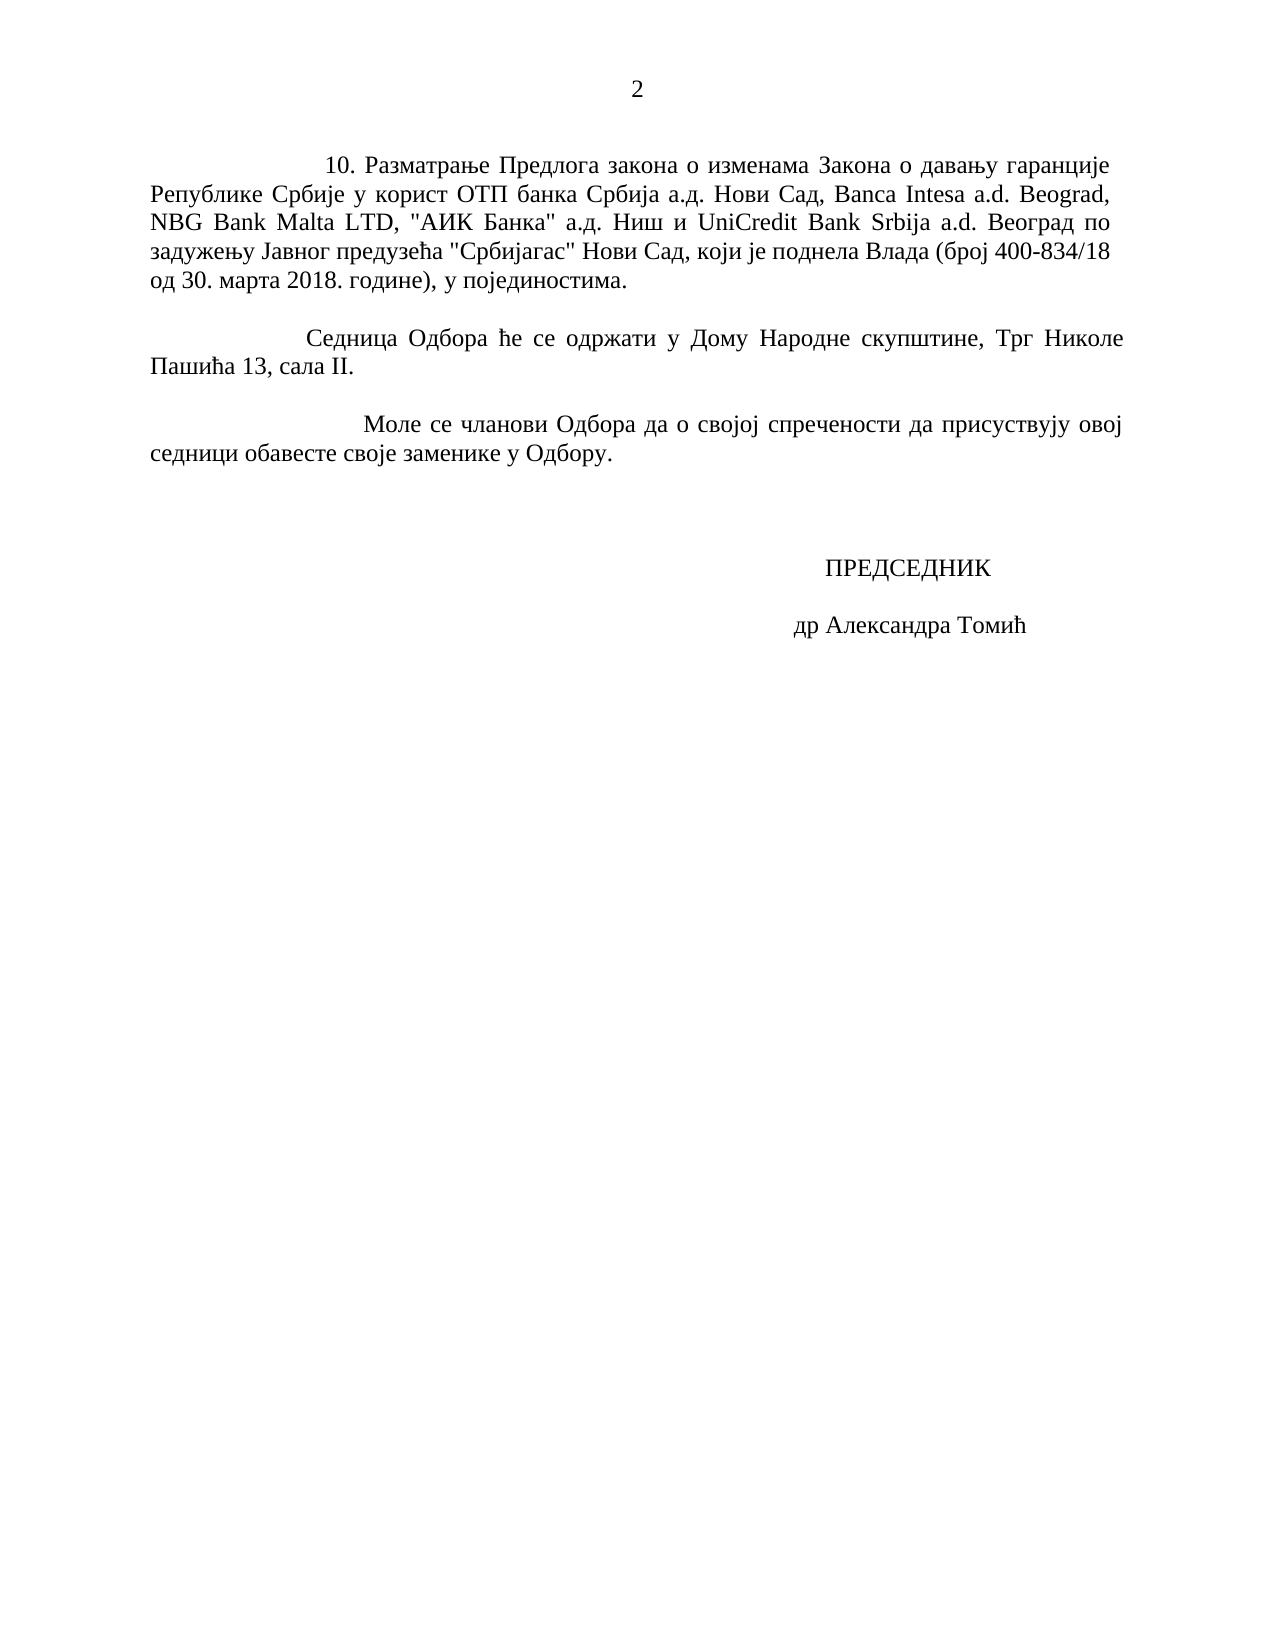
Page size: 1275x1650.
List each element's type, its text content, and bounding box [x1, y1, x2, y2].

text др Александра Томић [225, 610, 1125, 639]
text Моле се чланови Одбора да о својој спречености да присуствују овој седници обавесте своје заменике у Одбору. [150, 409, 1125, 466]
text ПРЕДСЕДНИК [225, 553, 1125, 581]
text Седница Одбора ће се одржати у Дому Народне скупштине, Трг Николе Пашића 13, сала II. [150, 323, 1125, 380]
text 10. Разматрање Предлога закона о изменама Закона о давању гаранције Републике Србије у корист ОТП банка Србија а.д. Нови Сад, Banca Intesa a.d. Beograd, NBG Bank Malta LTD, "АИК Банка" а.д. Ниш и UniCredit Bank Srbija a.d. Bеоград по задужењу Јавног предузећа "Србијагас" Нови Сад, који је поднела Влада (број 400-834/18 од 30. марта 2018. године), у појединостима. [150, 150, 1110, 294]
